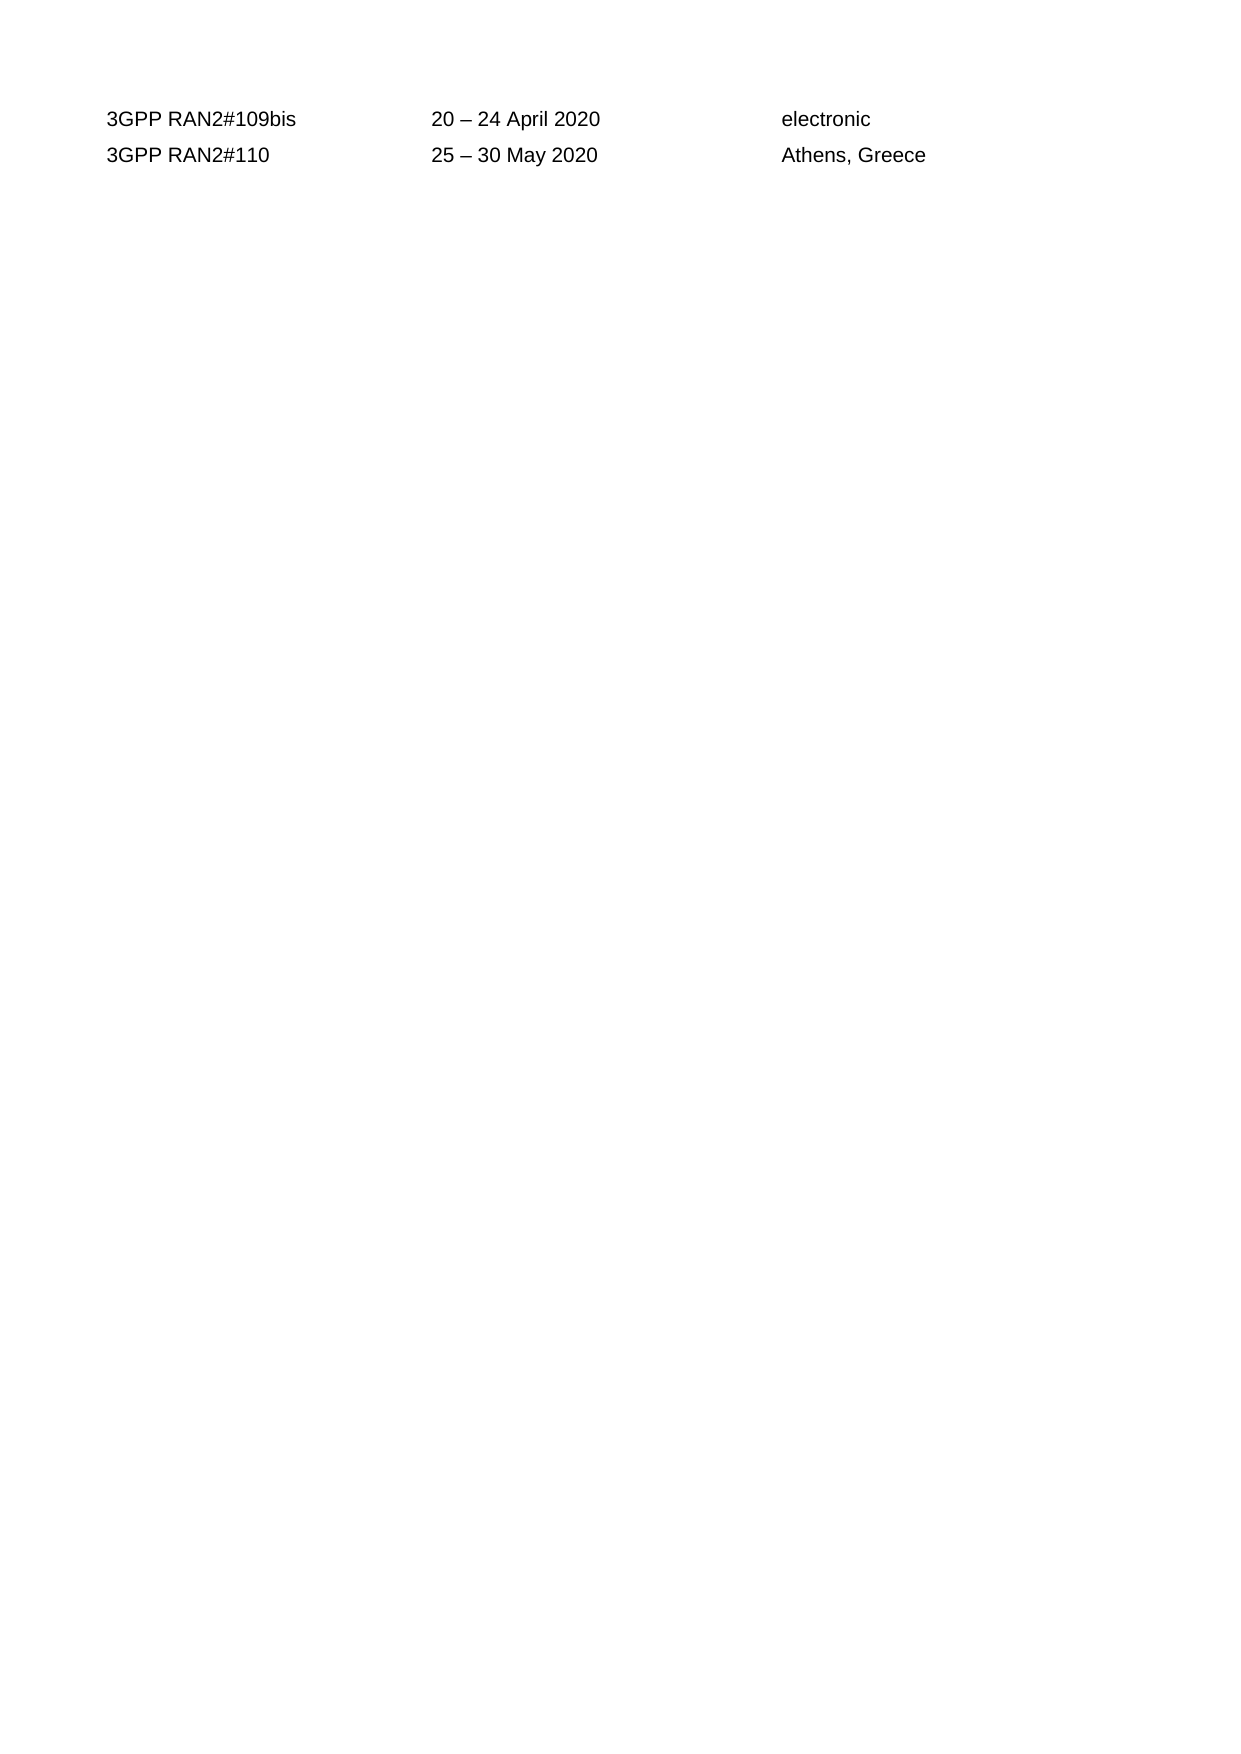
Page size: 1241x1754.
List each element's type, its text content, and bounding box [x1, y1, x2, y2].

text 3GPP RAN2#109bis 20 – 24 April 2020 electronic [106, 106, 1134, 130]
text 3GPP RAN2#110 25 – 30 May 2020 Athens, Greece [106, 143, 1134, 167]
